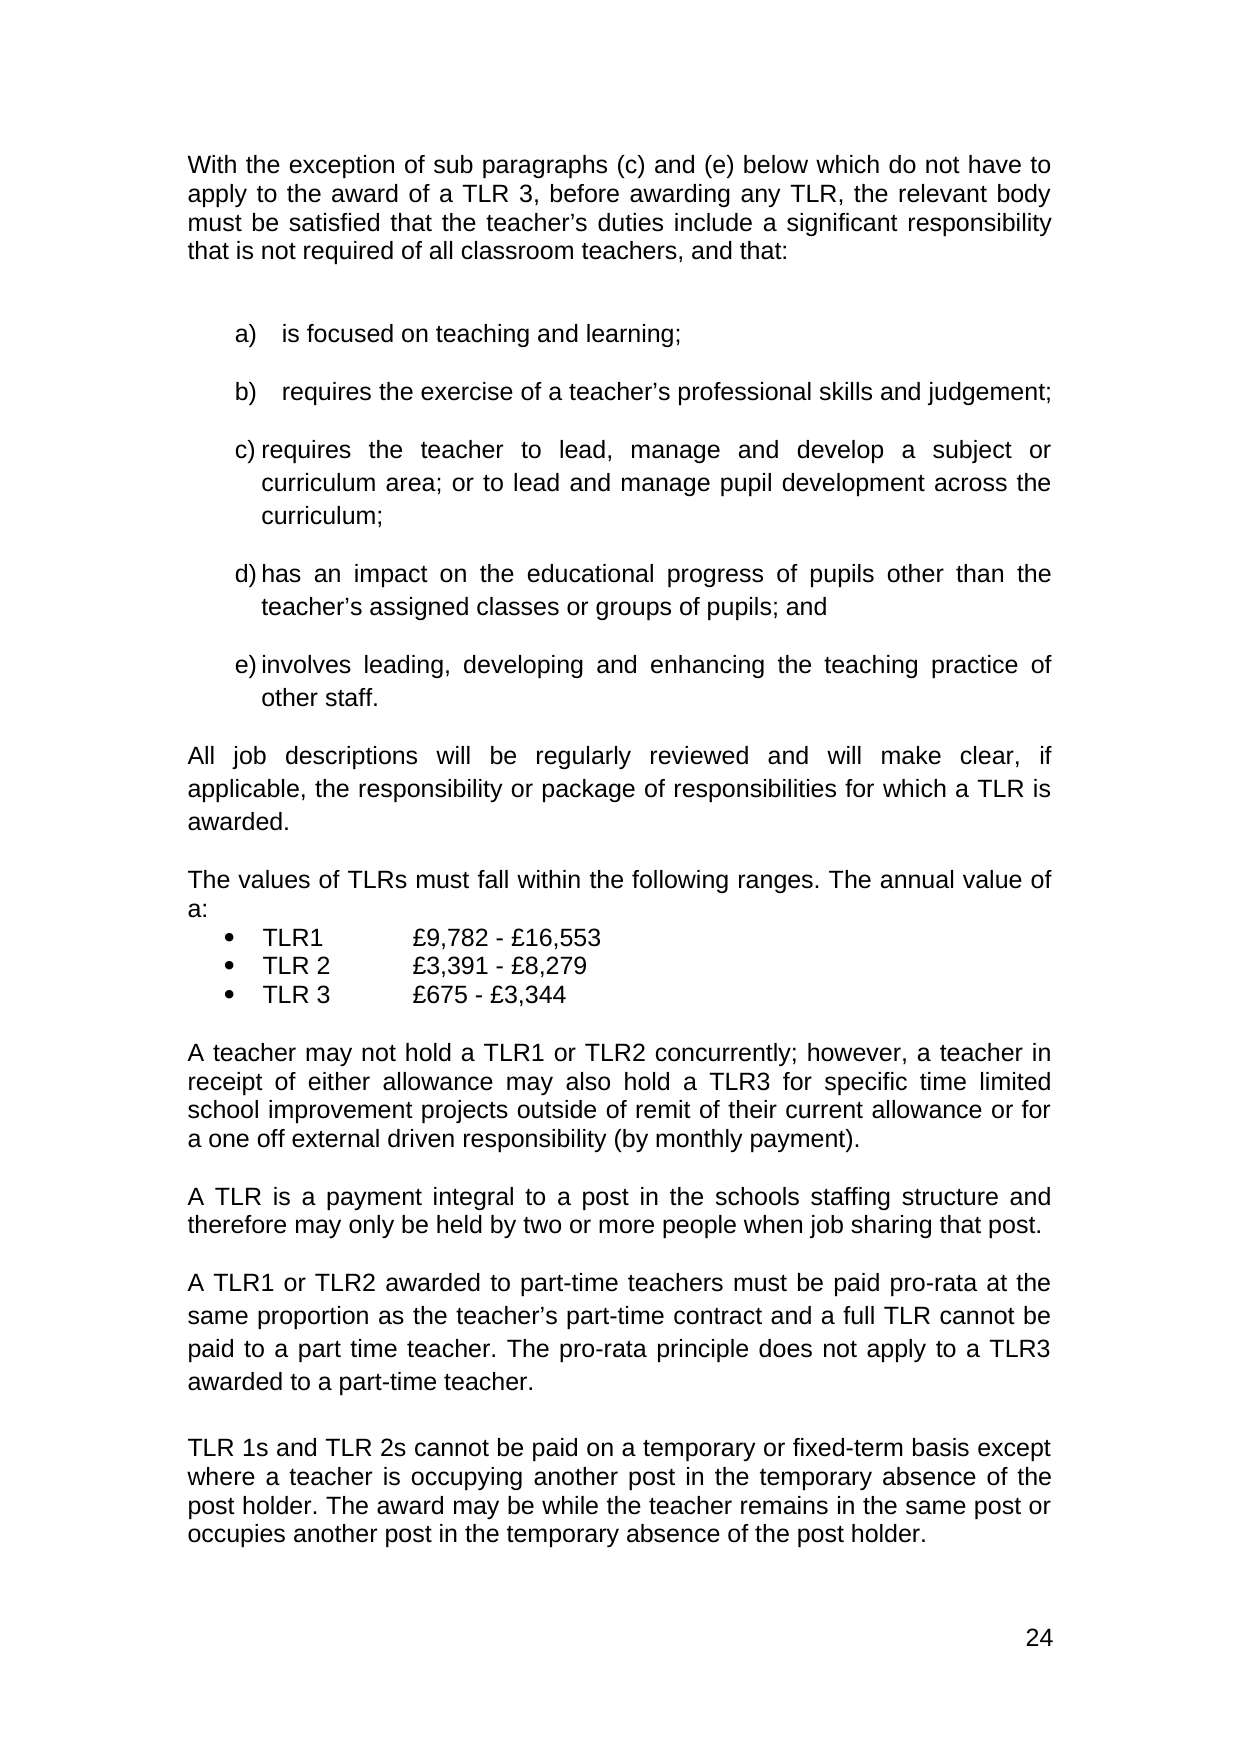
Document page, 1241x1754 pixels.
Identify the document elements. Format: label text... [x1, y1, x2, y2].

text TLR 1s and TLR 2s cannot be paid on a temporary or fixed-term basis except where a teacher is occupying another post in the temporary absence of the post holder. The award may be while the teacher remains in the same post or occupies another post in the temporary absence of the post holder. [187, 1433, 1053, 1548]
list TLR1 £9,782 - £16,553 [225, 922, 1053, 951]
list All job descriptions will be regularly reviewed and will make clear, if applicable, the responsibility or package of responsibilities for which a TLR is awarded. [187, 741, 1053, 836]
list involves leading, developing and enhancing the teaching practice of other staff. [234, 650, 1053, 712]
text The values of TLRs must fall within the following ranges. The annual value of a: [187, 865, 1053, 922]
text With the exception of sub paragraphs (c) and (e) below which do not have to apply to the award of a TLR 3, before awarding any TLR, the relevant body must be satisfied that the teacher’s duties include a significant responsibility that is not required of all classroom teachers, and that: [187, 150, 1053, 265]
list requires the teacher to lead, manage and develop a subject or curriculum area; or to lead and manage pupil development across the curriculum; [234, 435, 1053, 529]
list TLR 2 £3,391 - £8,279 [225, 951, 1053, 980]
list has an impact on the educational progress of pupils other than the teacher’s assigned classes or groups of pupils; and [234, 559, 1053, 621]
text A TLR is a payment integral to a post in the schools staffing structure and therefore may only be held by two or more people when job sharing that post. [187, 1182, 1053, 1239]
list is focused on teaching and learning; [234, 319, 1053, 347]
text A teacher may not hold a TLR1 or TLR2 concurrently; however, a teacher in receipt of either allowance may also hold a TLR3 for specific time limited school improvement projects outside of remit of their current allowance or for a one off external driven responsibility (by monthly payment). [187, 1038, 1053, 1153]
list requires the exercise of a teacher’s professional skills and judgement; [234, 377, 1053, 406]
list TLR 3 £675 - £3,344 [225, 980, 1053, 1009]
list A TLR1 or TLR2 awarded to part-time teachers must be paid pro-rata at the same proportion as the teacher’s part-time contract and a full TLR cannot be paid to a part time teacher. The pro-rata principle does not apply to a TLR3 awarded to a part-time teacher. [187, 1268, 1053, 1396]
